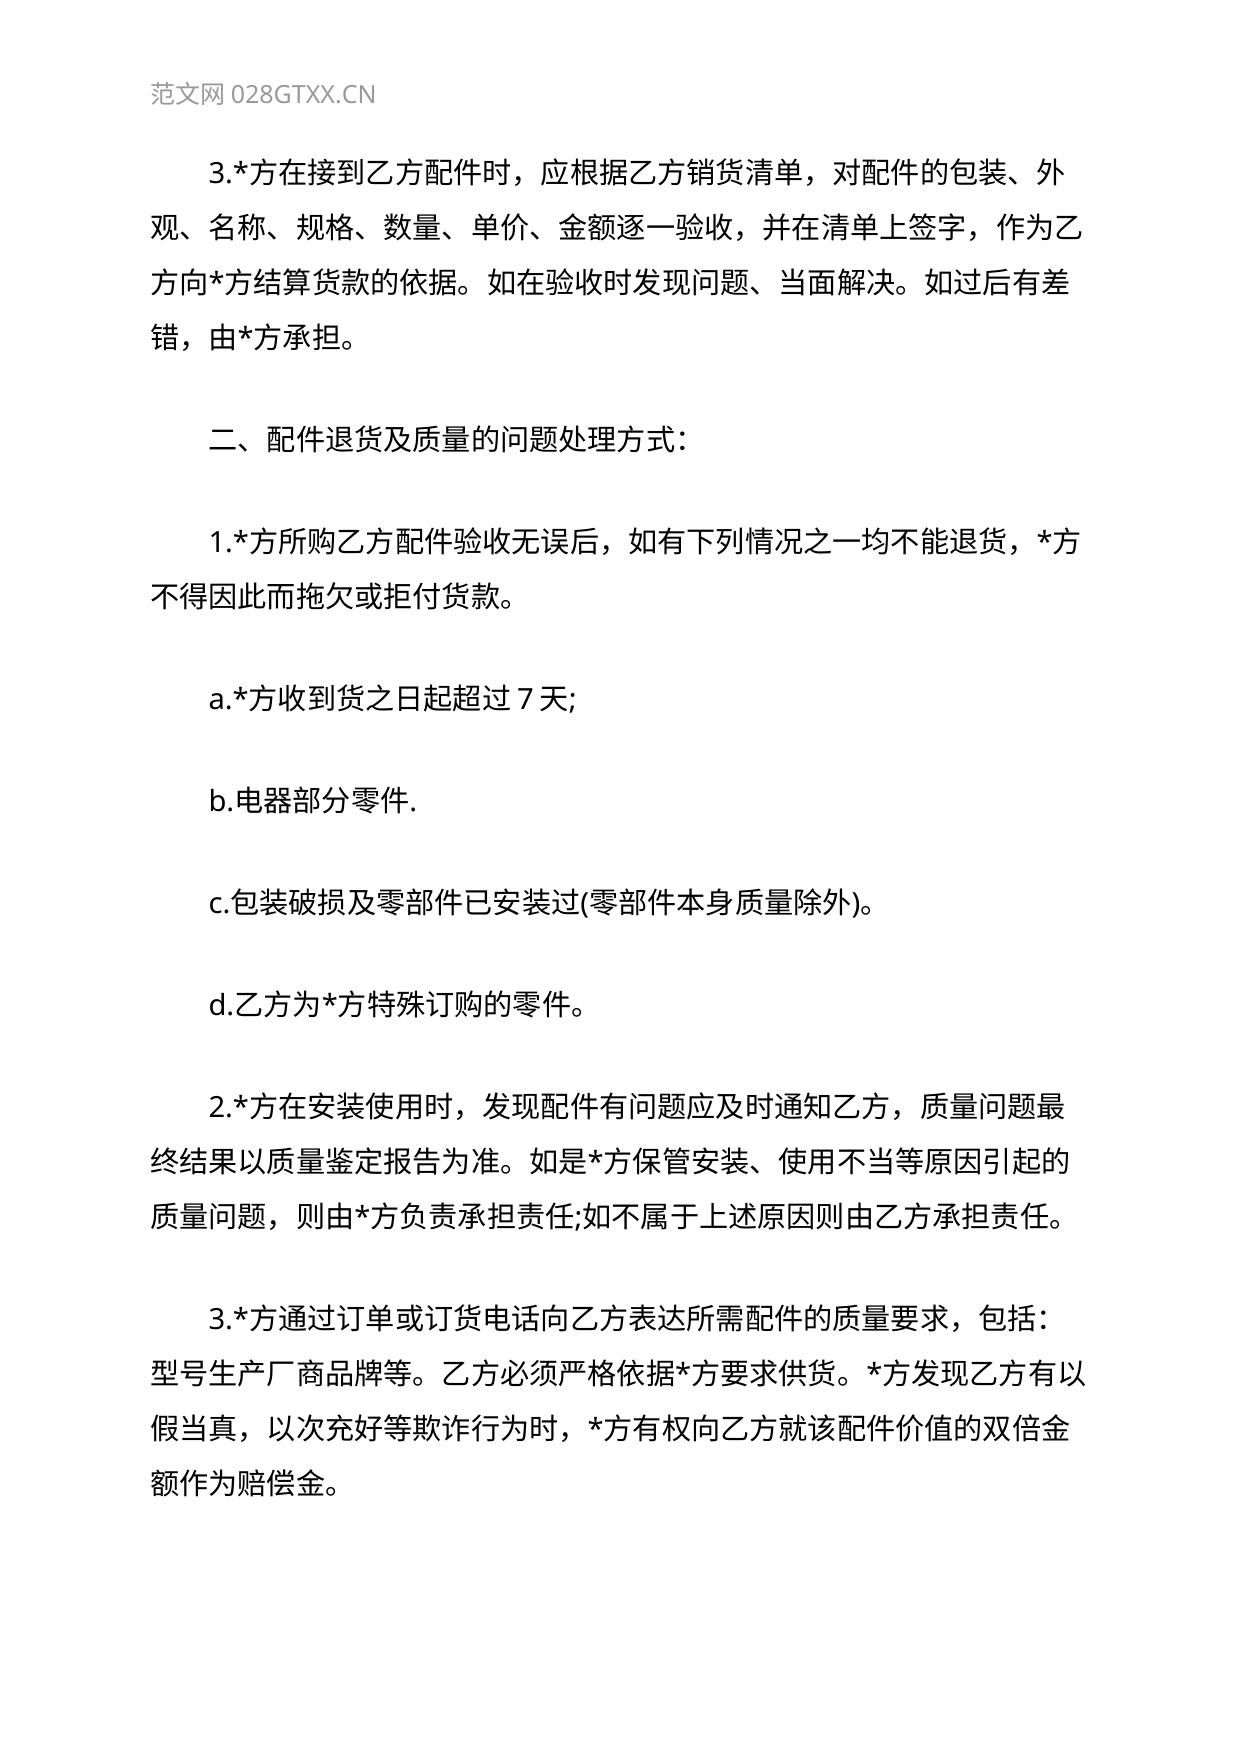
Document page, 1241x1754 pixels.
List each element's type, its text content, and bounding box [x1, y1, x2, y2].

text 3.*方在接到乙方配件时，应根据乙方销货清单，对配件的包装、外观、名称、规格、数量、单价、金额逐一验收，并在清单上签字，作为乙方向*方结算货款的依据。如在验收时发现问题、当面解决。如过后有差错，由*方承担。 [150, 150, 1090, 357]
text a.*方收到货之日起超过7天; [150, 675, 1090, 718]
text d.乙方为*方特殊订购的零件。 [150, 981, 1090, 1024]
text c.包装破损及零部件已安装过(零部件本身质量除外)。 [150, 879, 1090, 922]
text 3.*方通过订单或订货电话向乙方表达所需配件的质量要求，包括：型号生产厂商品牌等。乙方必须严格依据*方要求供货。*方发现乙方有以假当真，以次充好等欺诈行为时，*方有权向乙方就该配件价值的双倍金额作为赔偿金。 [150, 1295, 1090, 1503]
text b.电器部分零件. [150, 777, 1090, 820]
text 2.*方在安装使用时，发现配件有问题应及时通知乙方，质量问题最终结果以质量鉴定报告为准。如是*方保管安装、使用不当等原因引起的质量问题，则由*方负责承担责任;如不属于上述原因则由乙方承担责任。 [150, 1083, 1090, 1236]
text 1.*方所购乙方配件验收无误后，如有下列情况之一均不能退货，*方不得因此而拖欠或拒付货款。 [150, 519, 1090, 616]
text 二、配件退货及质量的问题处理方式： [150, 417, 1090, 459]
